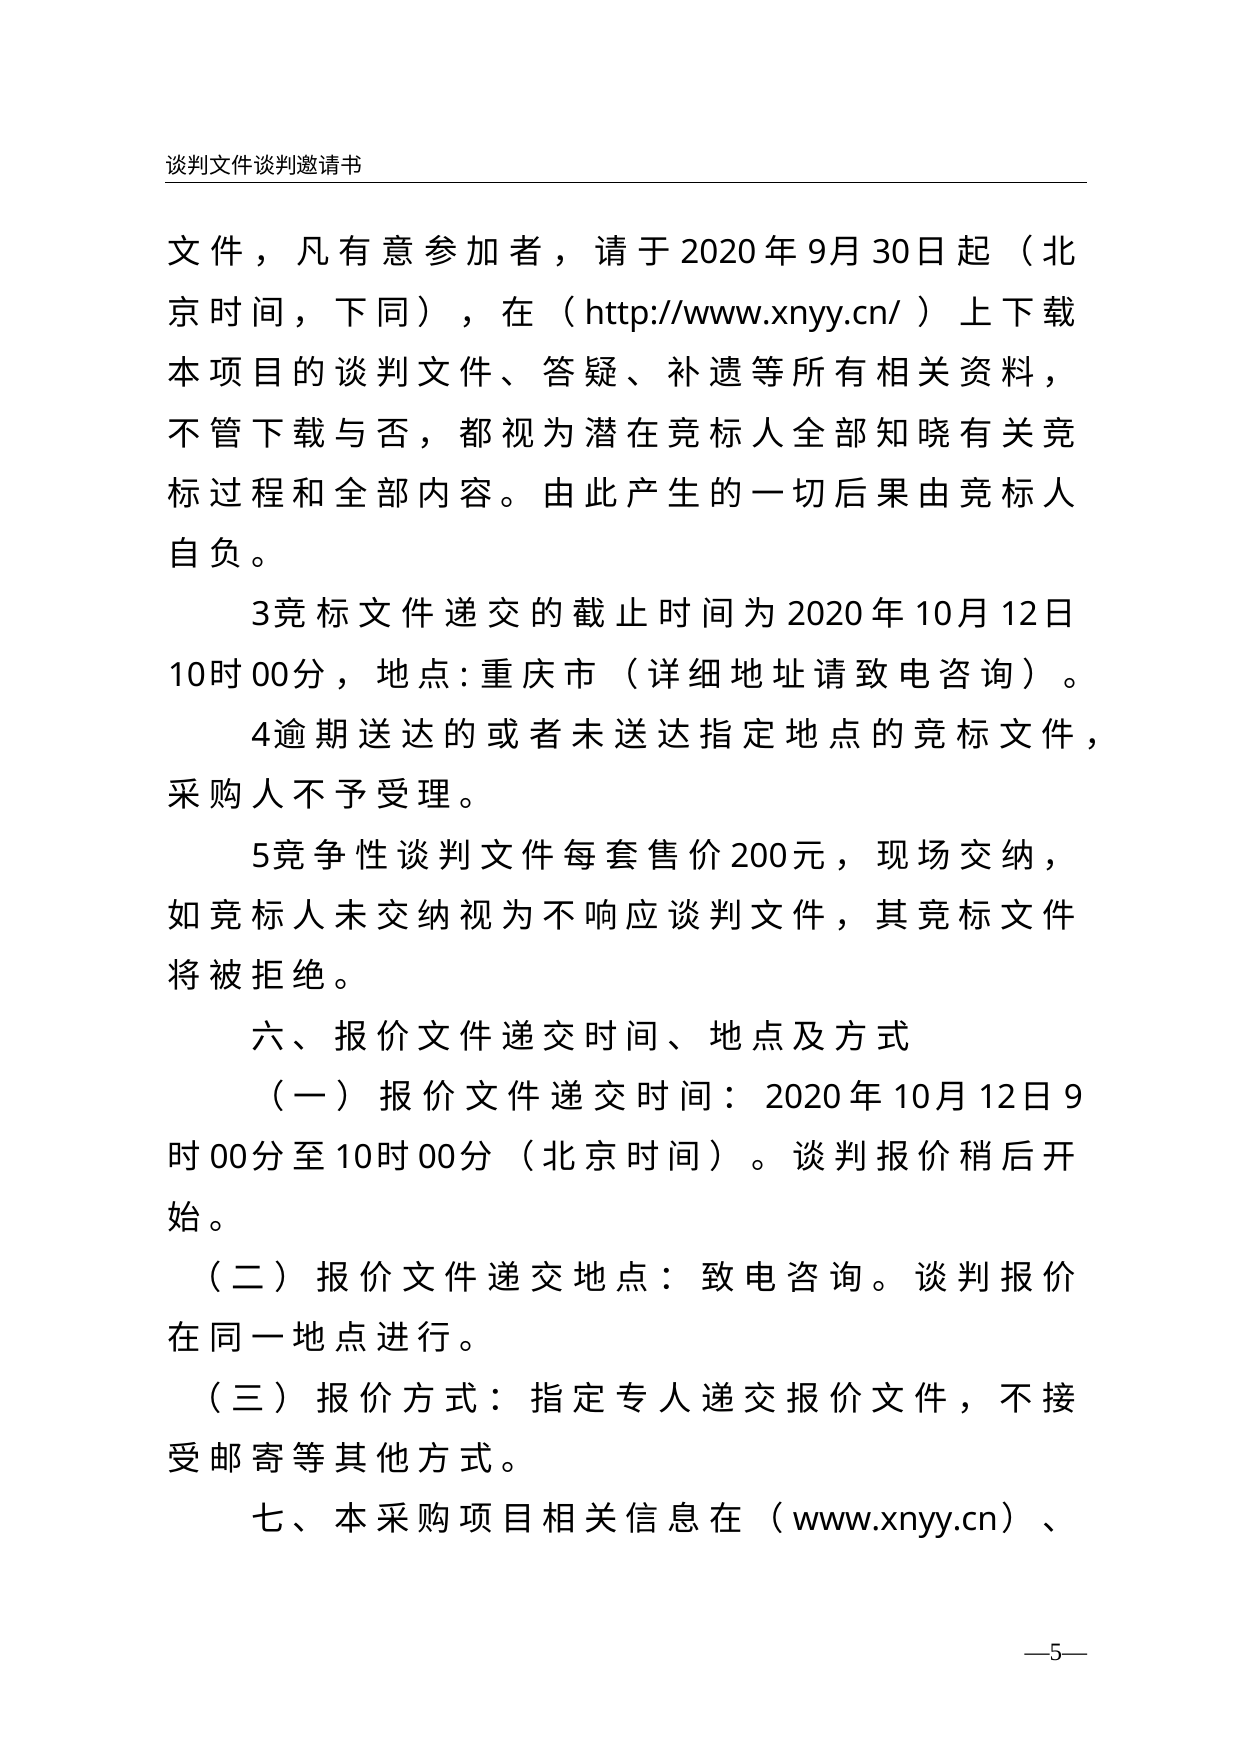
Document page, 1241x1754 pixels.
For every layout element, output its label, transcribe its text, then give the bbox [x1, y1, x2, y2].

text （二）报价文件递交地点：致电咨询。谈判报价在同一地点进行。 [168, 1245, 1084, 1365]
text 5竞争性谈判文件每套售价200元，现场交纳，如竞标人未交纳视为不响应谈判文件，其竞标文件将被拒绝。 [168, 822, 1084, 1003]
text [168, 1486, 1084, 1546]
text 3竞标文件递交的截止时间为2020年10月12日10时00分，地点:重庆市（详细地址请致电咨询）。 [168, 581, 1084, 702]
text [168, 219, 1084, 581]
text 4逾期送达的或者未送达指定地点的竞标文件，采购人不予受理。 [168, 702, 1084, 822]
text （一）报价文件递交时间：2020年10月12日9时00分至10时00分（北京时间）。谈判报价稍后开始。 [168, 1064, 1084, 1245]
text （三）报价方式：指定专人递交报价文件，不接受邮寄等其他方式。 [168, 1365, 1084, 1486]
text 六、报价文件递交时间、地点及方式 [168, 1003, 1084, 1064]
